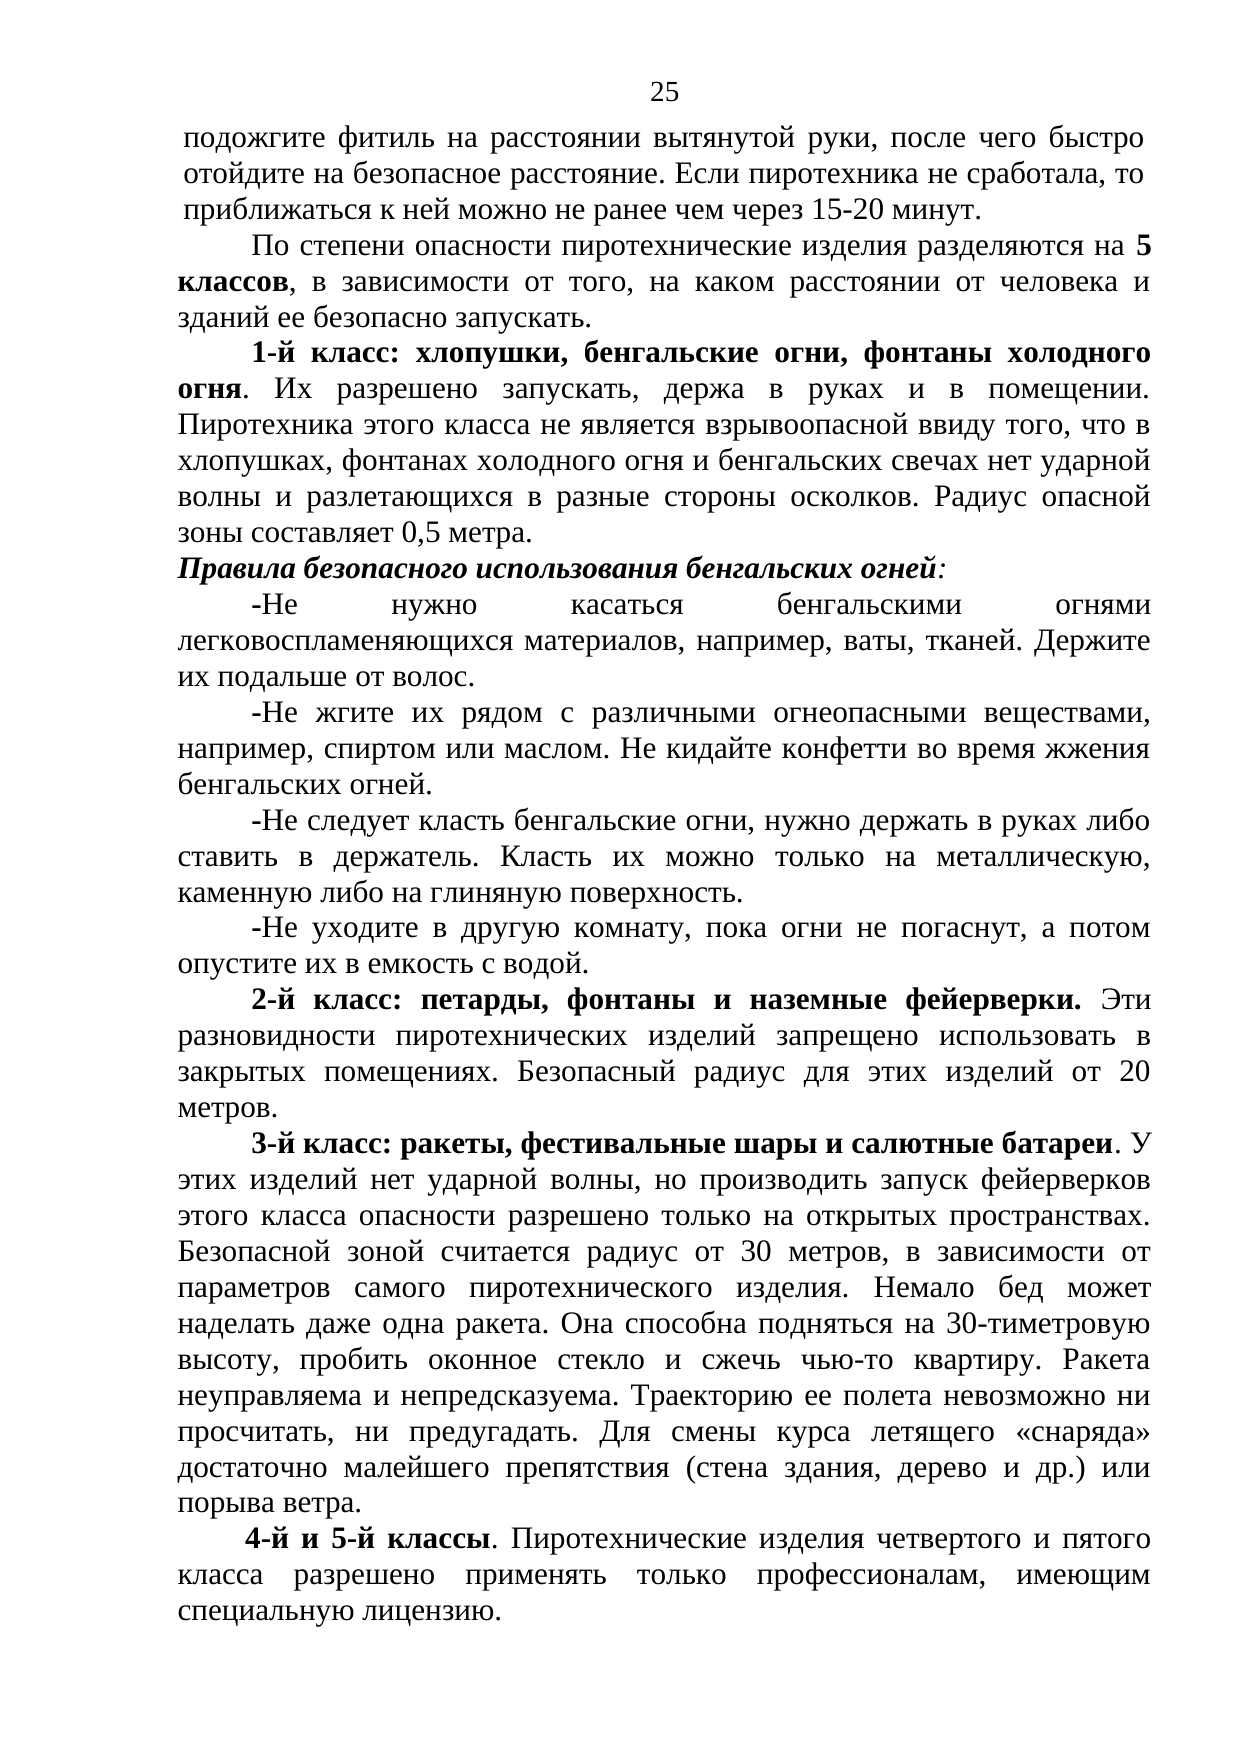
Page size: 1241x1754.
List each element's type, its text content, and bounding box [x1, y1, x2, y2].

text 4-й и 5-й классы. Пиротехнические изделия четвертого и пятого класса разрешено применять только профессионалам, имеющим специальную лицензию. [177, 1520, 1152, 1627]
text Правила безопасного использования бенгальских огней: [177, 549, 1152, 585]
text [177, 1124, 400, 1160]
text -Не уходите в другую комнату, пока огни не погаснут, а потом опустите их в емкость с водой. [177, 909, 1152, 981]
text 3-й класс: ракеты, фестивальные шары и салютные батареи. У этих изделий нет ударной волны, но производить запуск фейерверков этого класса опасности разрешено только на открытых пространствах. Безопасной зоной считается радиус от 30 метров, в зависимости от параметров самого пиротехнического изделия. Немало бед может наделать даже одна ракета. Она способна подняться на 30-тиметровую высоту, пробить оконное стекло и сжечь чью-то квартиру. Ракета неуправляема и непредсказуема. Траекторию ее полета невозможно ни просчитать, ни предугадать. Для смены курса летящего «снаряда» достаточно малейшего препятствия (стена здания, дерево и др.) или порыва ветра. [177, 1268, 1152, 1520]
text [183, 118, 1146, 226]
text -Не нужно касаться бенгальскими огнями легковоспламеняющихся материалов, например, ваты, тканей. Держите их подальше от волос. [177, 585, 1152, 693]
text 2-й класс: петарды, фонтаны и наземные фейерверки. Эти разновидности пиротехнических изделий запрещено использовать в закрытых помещениях. Безопасный радиус для этих изделий от 20 метров. [177, 1088, 1152, 1124]
text 1-й класс: хлопушки, бенгальские огни, фонтаны холодного огня. Их разрешено запускать, держа в руках и в помещении. Пиротехника этого класса не является взрывоопасной ввиду того, что в хлопушках, фонтанах холодного огня и бенгальских свечах нет ударной волны и разлетающихся в разные стороны осколков. Радиус опасной зоны составляет 0,5 метра. [177, 513, 1152, 549]
text -Не следует класть бенгальские огни, нужно держать в руках либо ставить в держатель. Класть их можно только на металлическую, каменную либо на глиняную поверхность. [177, 801, 1152, 909]
text По степени опасности пиротехнические изделия разделяются на 5 классов, в зависимости от того, на каком расстоянии от человека и зданий ее безопасно запускать. [177, 226, 1152, 334]
text -Не жгите их рядом с различными огнеопасными веществами, например, спиртом или маслом. Не кидайте конфетти во время жжения бенгальских огней. [177, 693, 1152, 801]
